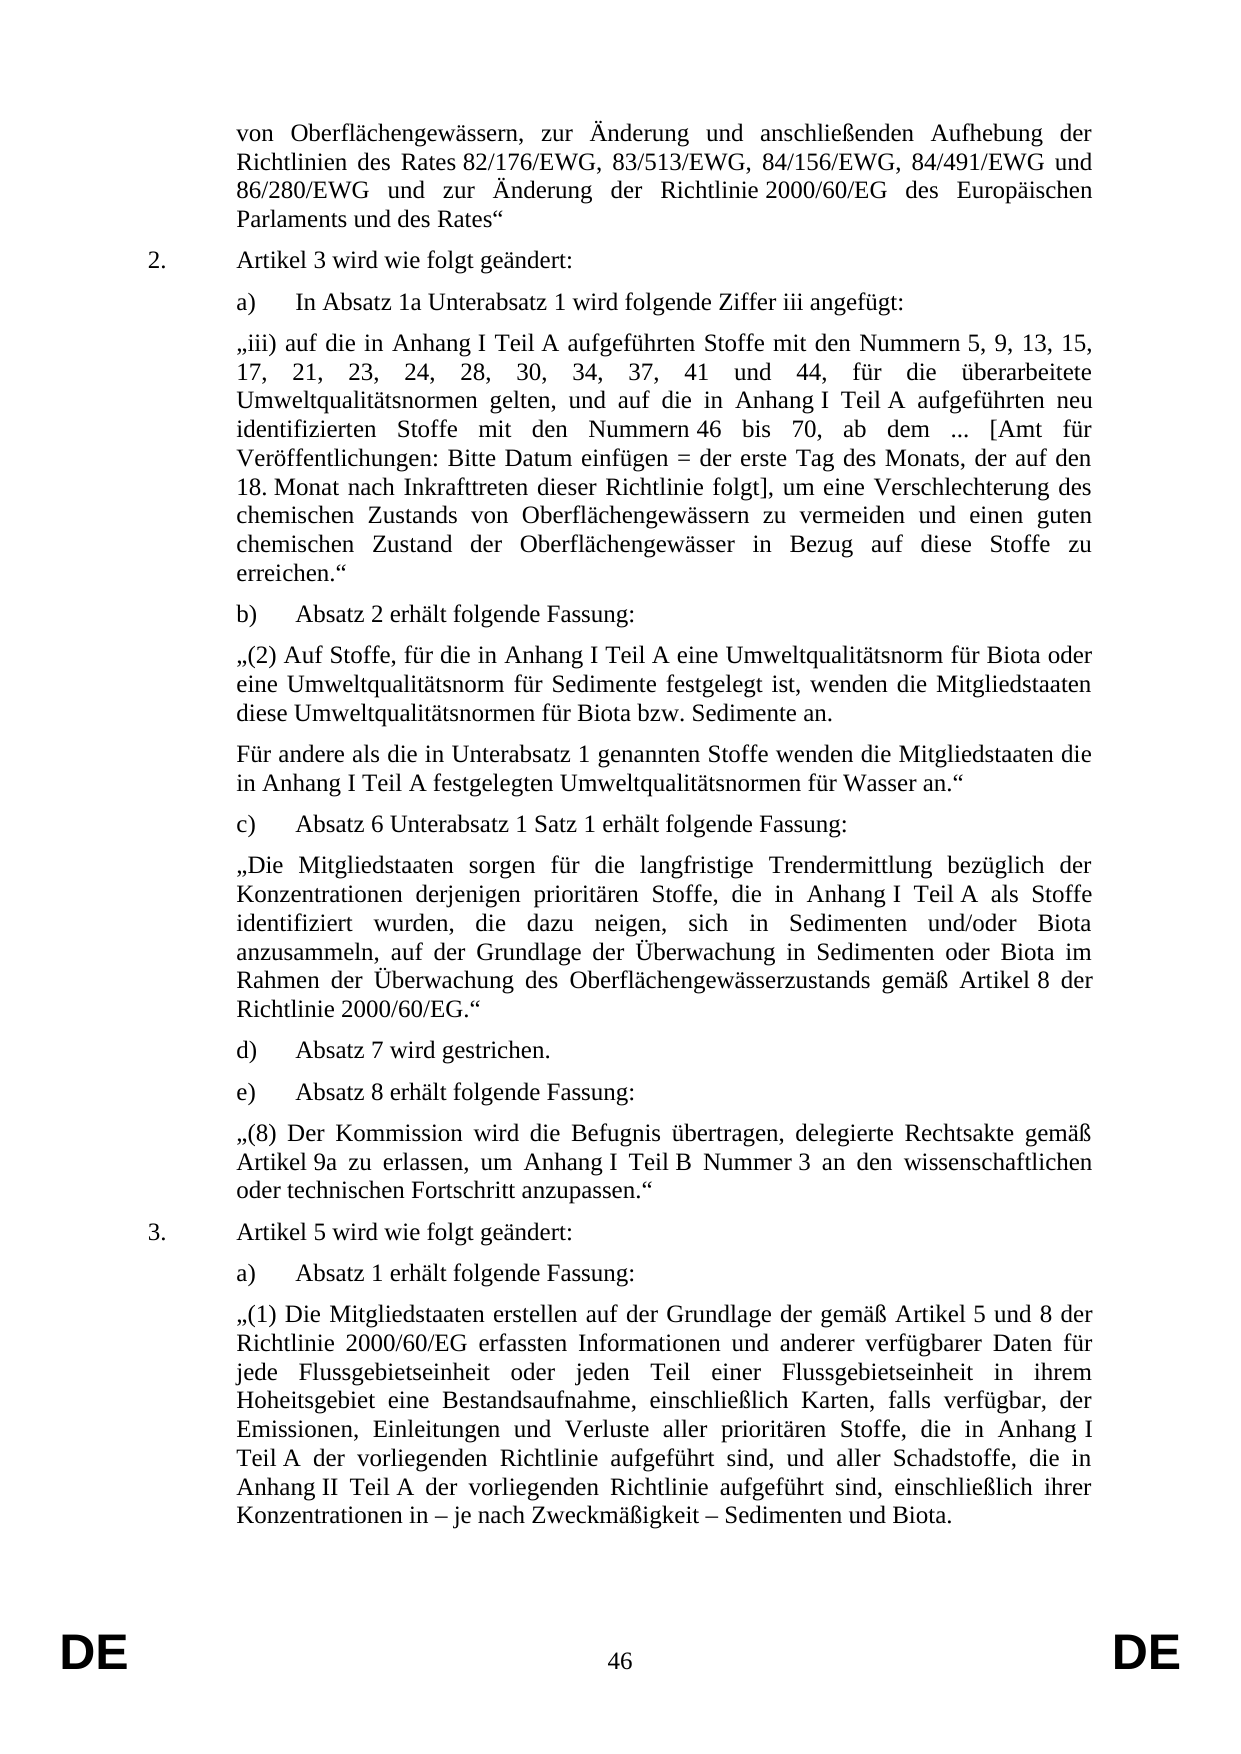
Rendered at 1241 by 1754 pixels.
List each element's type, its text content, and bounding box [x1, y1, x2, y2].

text Für andere als die in Unterabsatz 1 genannten Stoffe wenden die Mitgliedstaaten die in Anhang I Teil A festgelegten Umweltqualitätsnormen für Wasser an.“ [236, 739, 1093, 797]
text 3. Artikel 5 wird wie folgt geändert: [148, 1217, 1093, 1246]
text „(1) Die Mitgliedstaaten erstellen auf der Grundlage der gemäß Artikel 5 und 8 der Richtlinie 2000/60/EG erfassten Informationen und anderer verfügbarer Daten für jede Flussgebietseinheit oder jeden Teil einer Flussgebietseinheit in ihrem Hoheitsgebiet eine Bestandsaufnahme, einschließlich Karten, falls verfügbar, der Emissionen, Einleitungen und Verluste aller prioritären Stoffe, die in Anhang I Teil A der vorliegenden Richtlinie aufgeführt sind, und aller Schadstoffe, die in Anhang II Teil A der vorliegenden Richtlinie aufgeführt sind, einschließlich ihrer Konzentrationen in – je nach Zweckmäßigkeit – Sedimenten und Biota. [236, 1299, 1093, 1529]
text a) In Absatz 1a Unterabsatz 1 wird folgende Ziffer iii angefügt: [236, 287, 1093, 316]
text b) Absatz 2 erhält folgende Fassung: [236, 599, 1093, 628]
text „iii) auf die in Anhang I Teil A aufgeführten Stoffe mit den Nummern 5, 9, 13, 15, 17, 21, 23, 24, 28, 30, 34, 37, 41 und 44, für die überarbeitete Umweltqualitätsnormen gelten, und auf die in Anhang I Teil A aufgeführten neu identifizierten Stoffe mit den Nummern 46 bis 70, ab dem ... [Amt für Veröffentlichungen: Bitte Datum einfügen = der erste Tag des Monats, der auf den 18. Monat nach Inkrafttreten dieser Richtlinie folgt], um eine Verschlechterung des chemischen Zustands von Oberflächengewässern zu vermeiden und einen guten chemischen Zustand der Oberflächengewässer in Bezug auf diese Stoffe zu erreichen.“ [236, 328, 1093, 587]
text d) Absatz 7 wird gestrichen. [236, 1036, 1093, 1064]
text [236, 118, 1093, 233]
text a) Absatz 1 erhält folgende Fassung: [236, 1258, 1093, 1287]
text „Die Mitgliedstaaten sorgen für die langfristige Trendermittlung bezüglich der Konzentrationen derjenigen prioritären Stoffe, die in Anhang I Teil A als Stoffe identifiziert wurden, die dazu neigen, sich in Sedimenten und/oder Biota anzusammeln, auf der Grundlage der Überwachung in Sedimenten oder Biota im Rahmen der Überwachung des Oberflächengewässerzustands gemäß Artikel 8 der Richtlinie 2000/60/EG.“ [236, 851, 1093, 1023]
text e) Absatz 8 erhält folgende Fassung: [236, 1077, 1093, 1106]
text „(2) Auf Stoffe, für die in Anhang I Teil A eine Umweltqualitätsnorm für Biota oder eine Umweltqualitätsnorm für Sedimente festgelegt ist, wenden die Mitgliedstaaten diese Umweltqualitätsnormen für Biota bzw. Sedimente an. [236, 641, 1093, 727]
text 2. Artikel 3 wird wie folgt geändert: [148, 246, 1093, 274]
text „(8) Der Kommission wird die Befugnis übertragen, delegierte Rechtsakte gemäß Artikel 9a zu erlassen, um Anhang I Teil B Nummer 3 an den wissenschaftlichen oder technischen Fortschritt anzupassen.“ [236, 1118, 1093, 1204]
text c) Absatz 6 Unterabsatz 1 Satz 1 erhält folgende Fassung: [236, 809, 1093, 838]
